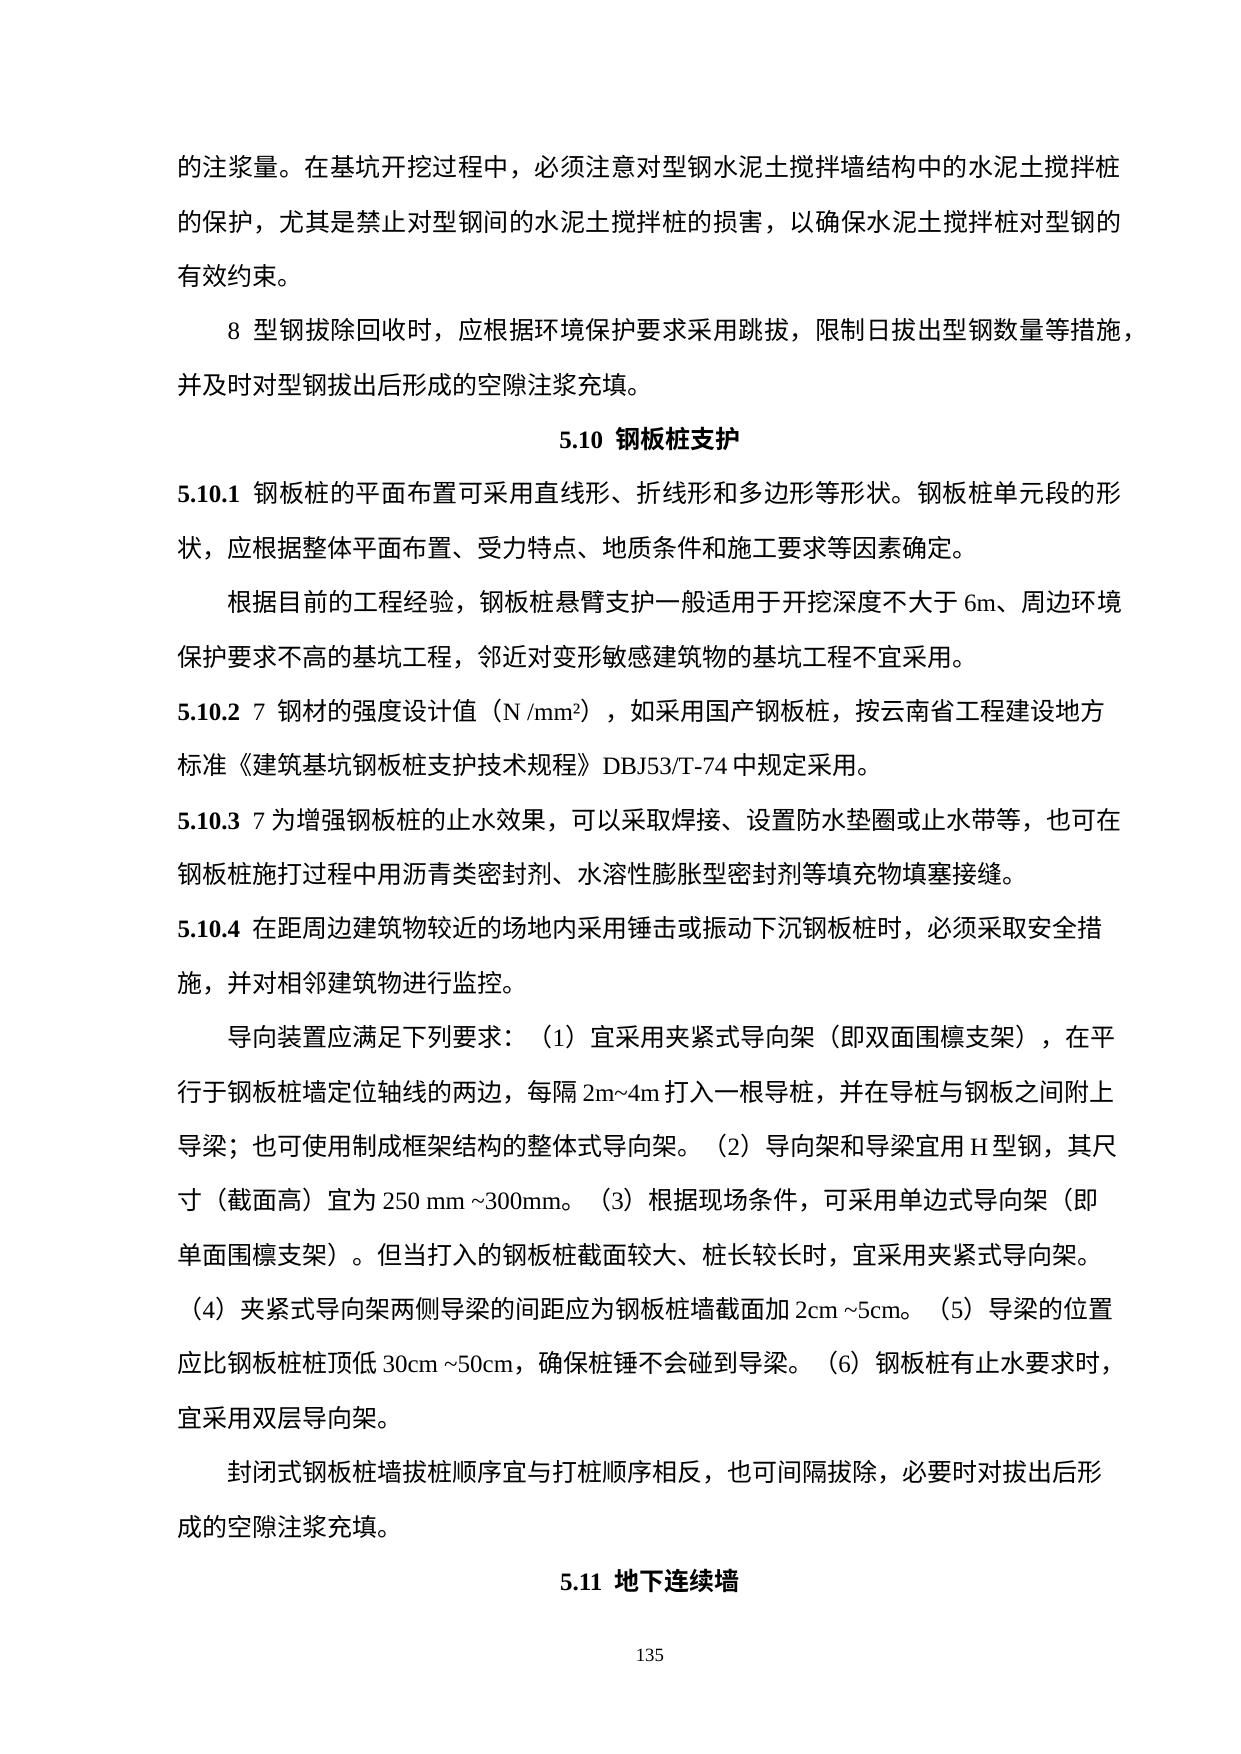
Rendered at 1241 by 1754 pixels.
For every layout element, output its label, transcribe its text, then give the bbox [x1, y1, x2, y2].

text 封闭式钢板桩墙拔桩顺序宜与打桩顺序相反，也可间隔拔除，必要时对拔出后形成的空隙注浆充填。 [177, 1453, 1122, 1543]
text 根据目前的工程经验，钢板桩悬臂支护一般适用于开挖深度不大于6m、周边环境保护要求不高的基坑工程，邻近对变形敏感建筑物的基坑工程不宜采用。 [177, 583, 1122, 673]
text 5.10 钢板桩支护 [177, 419, 1122, 456]
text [177, 148, 1122, 293]
text 5.10.4 在距周边建筑物较近的场地内采用锤击或振动下沉钢板桩时，必须采取安全措施，并对相邻建筑物进行监控。 [177, 909, 1122, 999]
text 5.11 地下连续墙 [177, 1561, 1122, 1598]
text 导向装置应满足下列要求：（1）宜采用夹紧式导向架（即双面围檩支架），在平行于钢板桩墙定位轴线的两边，每隔2m~4m打入一根导桩，并在导桩与钢板之间附上导梁；也可使用制成框架结构的整体式导向架。（2）导向架和导梁宜用H型钢，其尺寸（截面高）宜为250 mm ~300mm。（3）根据现场条件，可采用单边式导向架（即单面围檩支架）。但当打入的钢板桩截面较大、桩长较长时，宜采用夹紧式导向架。（4）夹紧式导向架两侧导梁的间距应为钢板桩墙截面加2cm ~5cm。（5）导梁的位置应比钢板桩桩顶低30cm ~50cm，确保桩锤不会碰到导梁。（6）钢板桩有止水要求时，宜采用双层导向架。 [177, 1018, 1122, 1434]
text 8 型钢拔除回收时，应根据环境保护要求采用跳拔，限制日拔出型钢数量等措施，并及时对型钢拔出后形成的空隙注浆充填。 [177, 311, 1122, 401]
text 5.10.1 钢板桩的平面布置可采用直线形、折线形和多边形等形状。钢板桩单元段的形状，应根据整体平面布置、受力特点、地质条件和施工要求等因素确定。 [177, 474, 1122, 564]
text 5.10.3 7 为增强钢板桩的止水效果，可以采取焊接、设置防水垫圈或止水带等，也可在钢板桩施打过程中用沥青类密封剂、水溶性膨胀型密封剂等填充物填塞接缝。 [177, 800, 1122, 891]
text 5.10.2 7 钢材的强度设计值（N /mm²），如采用国产钢板桩，按云南省工程建设地方标准《建筑基坑钢板桩支护技术规程》DBJ53/T-74中规定采用。 [177, 691, 1122, 782]
